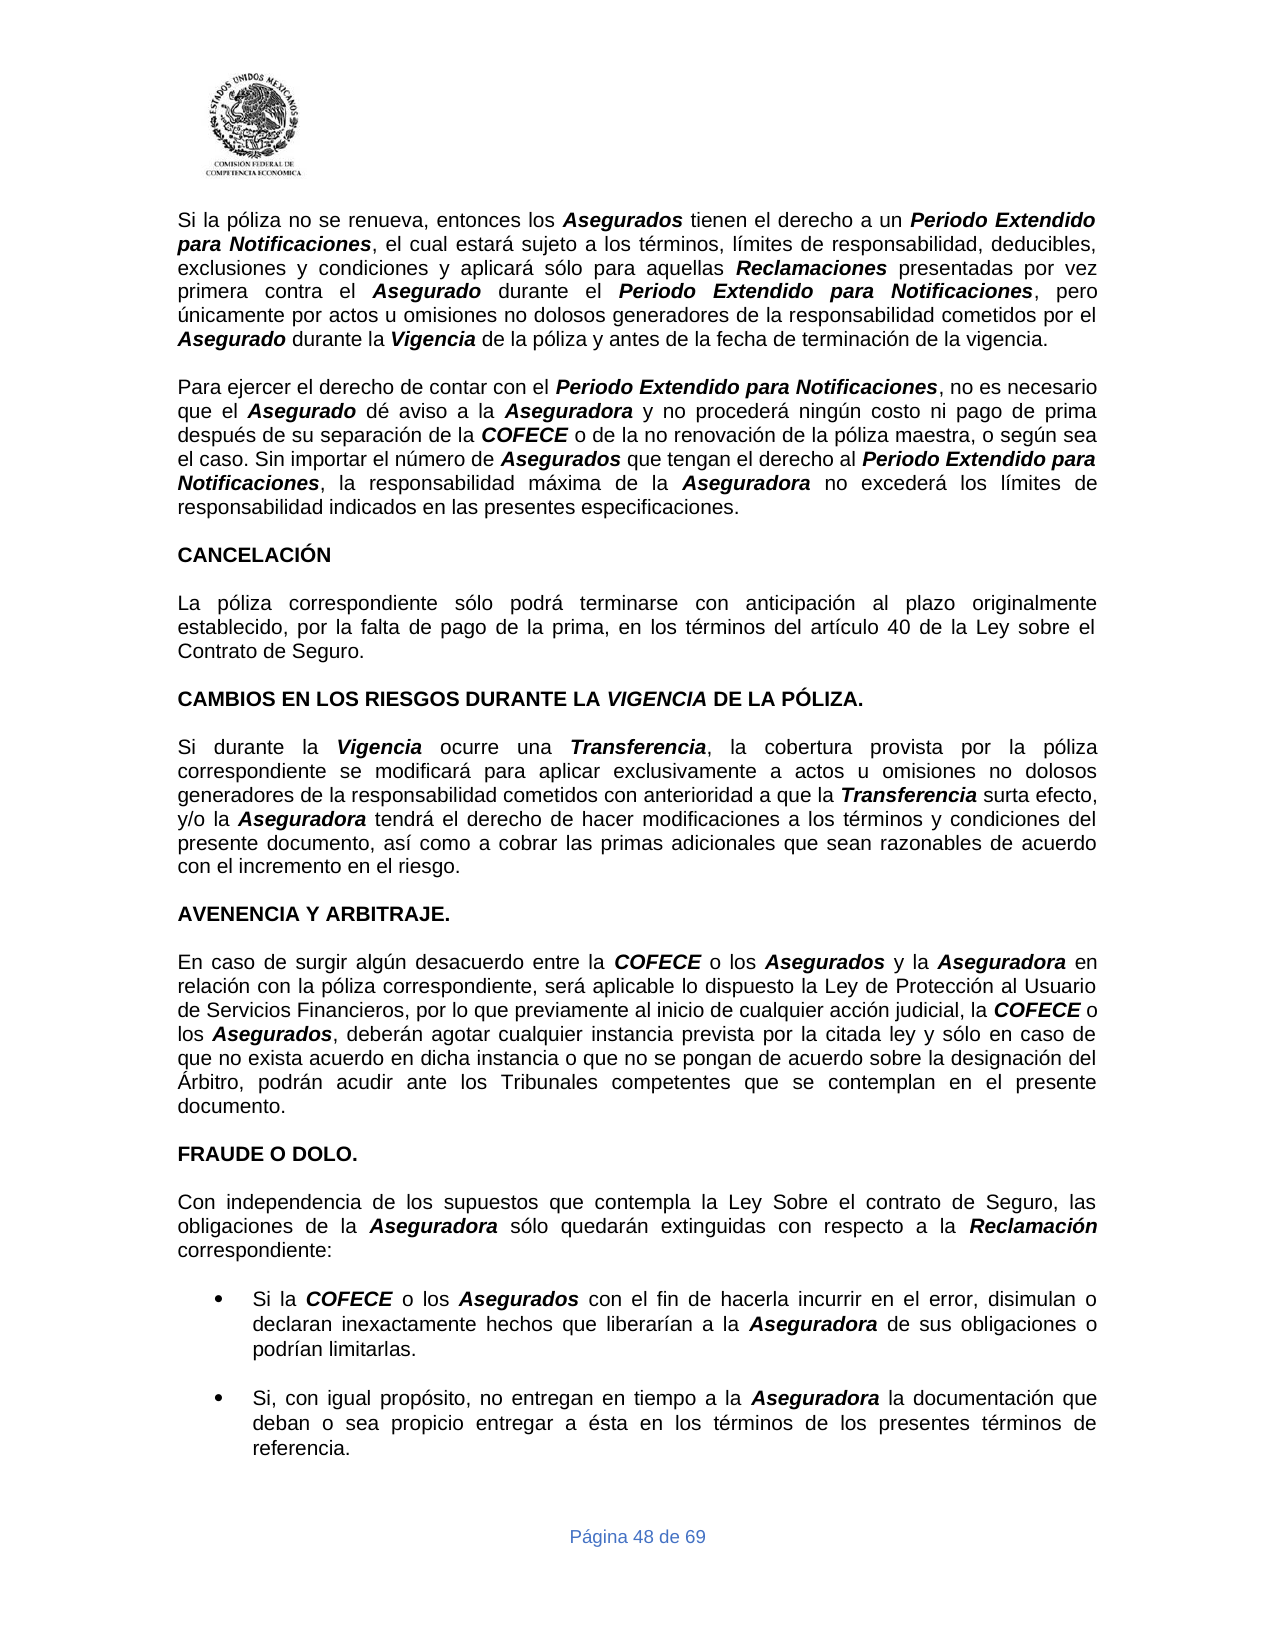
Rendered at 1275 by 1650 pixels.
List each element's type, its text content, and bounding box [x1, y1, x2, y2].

list Si la COFECE o los Asegurados con el fin de hacerla incurrir en el error, disimulan o declaran inexactamente hechos que liberarían a la Aseguradora de sus obligaciones o podrían limitarlas. [215, 1286, 1098, 1361]
text En caso de surgir algún desacuerdo entre la COFECE o los Asegurados y la Aseguradora en relación con la póliza correspondiente, será aplicable lo dispuesto la Ley de Protección al Usuario de Servicios Financieros, por lo que previamente al inicio de cualquier acción judicial, la COFECE o los Asegurados, deberán agotar cualquier instancia prevista por la citada ley y sólo en caso de que no exista acuerdo en dicha instancia o que no se pongan de acuerdo sobre la designación del Árbitro, podrán acudir ante los Tribunales competentes que se contemplan en el presente documento. [177, 950, 1098, 1118]
text Si durante la Vigencia ocurre una Transferencia, la cobertura provista por la póliza correspondiente se modificará para aplicar exclusivamente a actos u omisiones no dolosos generadores de la responsabilidad cometidos con anterioridad a que la Transferencia surta efecto, y/o la Aseguradora tendrá el derecho de hacer modificaciones a los términos y condiciones del presente documento, así como a cobrar las primas adicionales que sean razonables de acuerdo con el incremento en el riesgo. [177, 734, 1098, 878]
text Si la póliza no se renueva, entonces los Asegurados tienen el derecho a un Periodo Extendido para Notificaciones, el cual estará sujeto a los términos, límites de responsabilidad, deducibles, exclusiones y condiciones y aplicará sólo para aquellas Reclamaciones presentadas por vez primera contra el Asegurado durante el Periodo Extendido para Notificaciones, pero únicamente por actos u omisiones no dolosos generadores de la responsabilidad cometidos por el Asegurado durante la Vigencia de la póliza y antes de la fecha de terminación de la vigencia. [177, 207, 1098, 351]
picture [188, 73, 322, 179]
text CAMBIOS EN LOS RIESGOS DURANTE LA VIGENCIA DE LA PÓLIZA. [177, 687, 1098, 711]
text Con independencia de los supuestos que contempla la Ley Sobre el contrato de Seguro, las obligaciones de la Aseguradora sólo quedarán extinguidas con respecto a la Reclamación correspondiente: [177, 1190, 1098, 1262]
list Si, con igual propósito, no entregan en tiempo a la Aseguradora la documentación que deban o sea propicio entregar a ésta en los términos de los presentes términos de referencia. [215, 1384, 1098, 1459]
text FRAUDE O DOLO. [177, 1142, 1098, 1166]
text La póliza correspondiente sólo podrá terminarse con anticipación al plazo originalmente establecido, por la falta de pago de la prima, en los términos del artículo 40 de la Ley sobre el Contrato de Seguro. [177, 591, 1098, 663]
text AVENENCIA Y ARBITRAJE. [177, 902, 1098, 926]
text CANCELACIÓN [177, 543, 1098, 567]
text Para ejercer el derecho de contar con el Periodo Extendido para Notificaciones, no es necesario que el Asegurado dé aviso a la Aseguradora y no procederá ningún costo ni pago de prima después de su separación de la COFECE o de la no renovación de la póliza maestra, o según sea el caso. Sin importar el número de Asegurados que tengan el derecho al Periodo Extendido para Notificaciones, la responsabilidad máxima de la Aseguradora no excederá los límites de responsabilidad indicados en las presentes especificaciones. [177, 375, 1098, 519]
